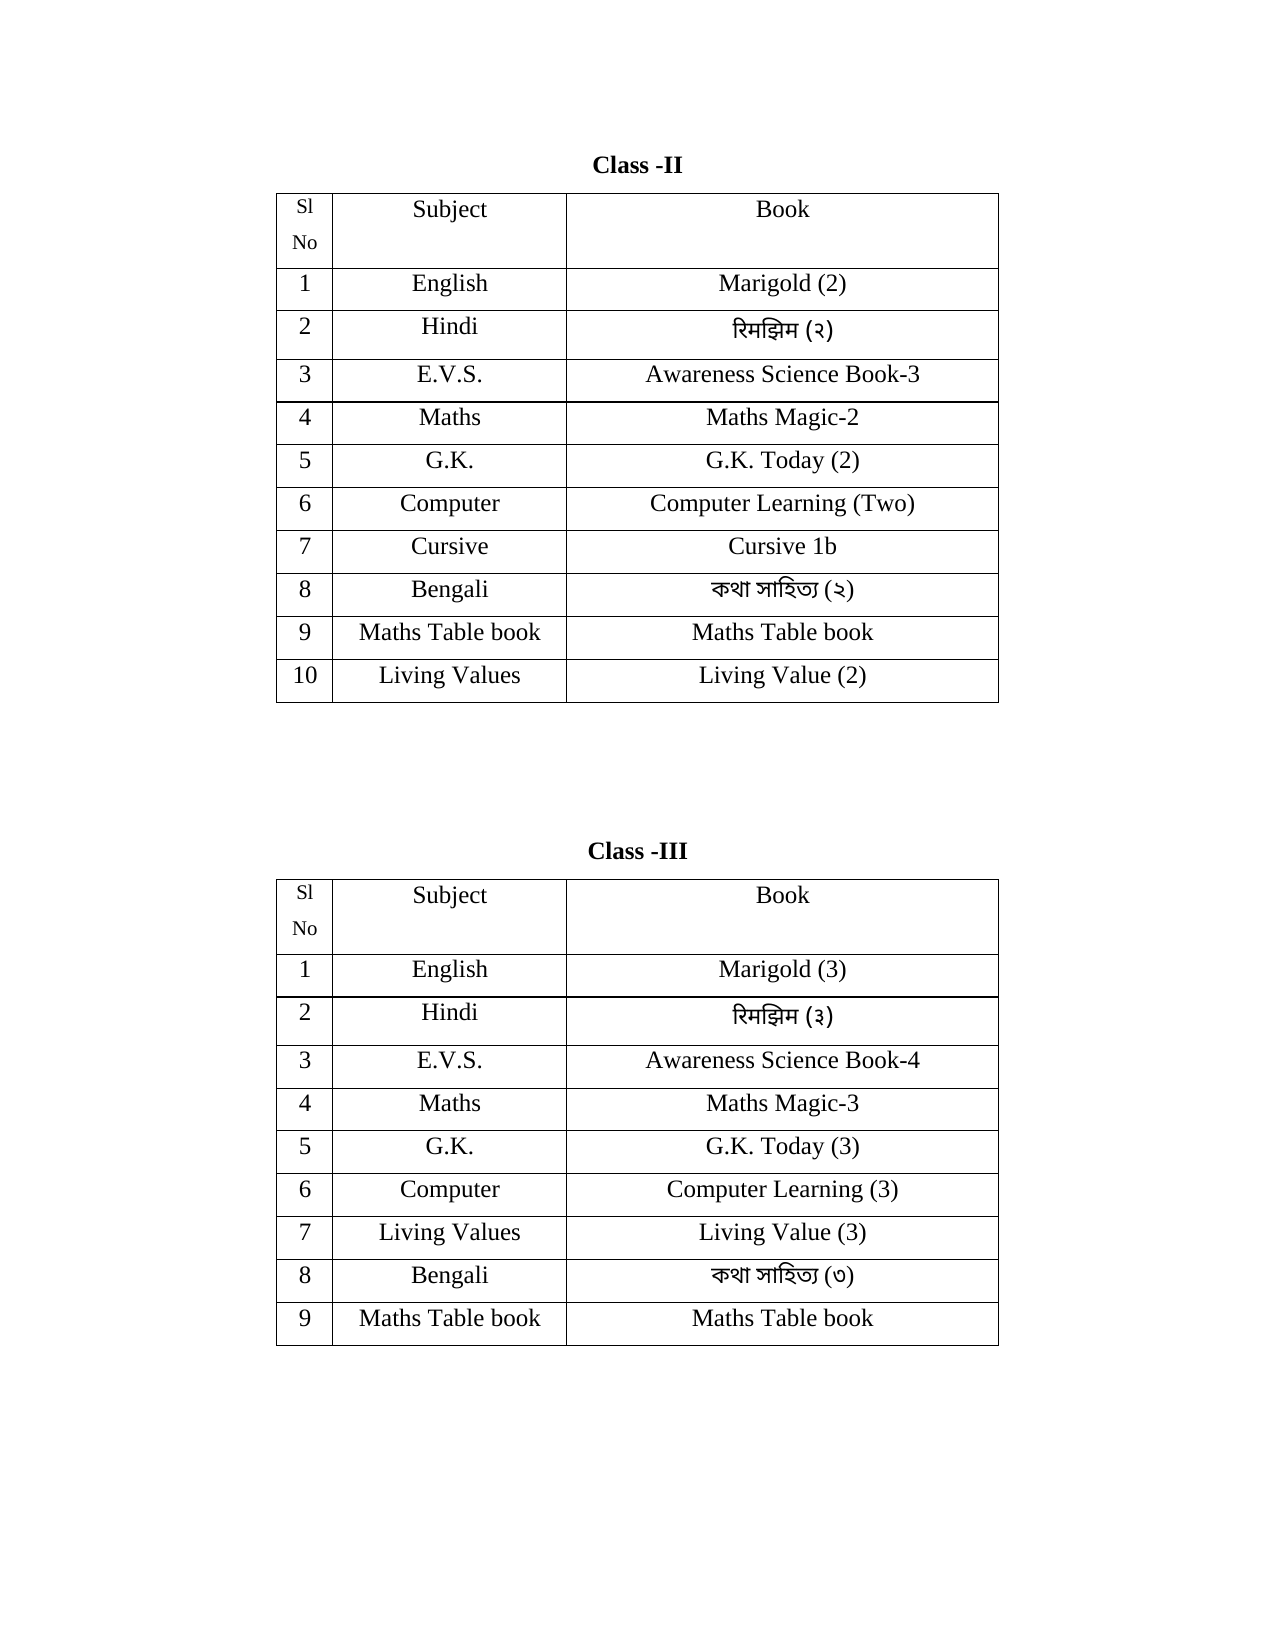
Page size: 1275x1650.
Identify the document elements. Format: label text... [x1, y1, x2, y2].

table_cell G.K. Today (3) [567, 1131, 998, 1173]
table_header Sl No [277, 880, 332, 953]
table_cell Computer [333, 1174, 566, 1216]
table_cell 5 [277, 1131, 332, 1173]
table_cell Cursive 1b [567, 531, 998, 573]
table_cell Maths Magic-2 [567, 403, 998, 444]
table_cell E.V.S. [333, 1046, 566, 1087]
table_cell 1 [277, 269, 332, 310]
table_cell Maths Table book [567, 617, 998, 659]
table_cell 3 [277, 360, 332, 401]
table_cell G.K. [333, 445, 566, 487]
table_cell 2 [277, 311, 332, 358]
table_cell 4 [277, 1089, 332, 1130]
table_cell Bengali [333, 574, 566, 616]
table_cell Maths Table book [333, 617, 566, 659]
table_cell Living Value (2) [567, 660, 998, 702]
table_cell Computer [333, 488, 566, 530]
table_cell Maths Table book [333, 1303, 566, 1345]
table_cell 3 [277, 1046, 332, 1087]
table_cell 10 [277, 660, 332, 702]
table_header Subject [333, 880, 566, 953]
table_cell 7 [277, 1217, 332, 1259]
table_header Subject [333, 194, 566, 267]
table_cell Maths Magic-3 [567, 1089, 998, 1130]
table_cell G.K. Today (2) [567, 445, 998, 487]
table_header Sl No [277, 194, 332, 267]
table_cell 1 [277, 955, 332, 996]
table_header Book [567, 880, 998, 953]
table_cell 7 [277, 531, 332, 573]
table_cell Living Value (3) [567, 1217, 998, 1259]
table_cell Computer Learning (3) [567, 1174, 998, 1216]
table_cell English [333, 269, 566, 310]
table_cell 9 [277, 1303, 332, 1345]
table_cell Marigold (2) [567, 269, 998, 310]
table_cell Maths [333, 1089, 566, 1130]
table_cell Maths Table book [567, 1303, 998, 1345]
table_cell Living Values [333, 660, 566, 702]
table_header Book [567, 194, 998, 267]
text Class -III [150, 836, 1125, 865]
table_cell Marigold (3) [567, 955, 998, 996]
table_cell Hindi [333, 311, 566, 358]
table_cell 9 [277, 617, 332, 659]
table_cell 6 [277, 1174, 332, 1216]
table_cell Awareness Science Book-4 [567, 1046, 998, 1087]
table_cell 5 [277, 445, 332, 487]
table_cell 2 [277, 998, 332, 1044]
table_cell কথা সাহিত্য (২) [567, 574, 998, 616]
table_cell रिमझिम (३) [567, 998, 998, 1044]
table_cell 6 [277, 488, 332, 530]
table_cell Awareness Science Book-3 [567, 360, 998, 401]
table_cell 8 [277, 574, 332, 616]
table_cell Cursive [333, 531, 566, 573]
table_cell E.V.S. [333, 360, 566, 401]
table_cell কথা সাহিত্য (৩) [567, 1260, 998, 1302]
text Class -II [150, 150, 1125, 179]
table_cell English [333, 955, 566, 996]
table_cell Hindi [333, 998, 566, 1044]
table_cell रिमझिम (२) [567, 311, 998, 358]
table_cell Bengali [333, 1260, 566, 1302]
table_cell Computer Learning (Two) [567, 488, 998, 530]
table_cell G.K. [333, 1131, 566, 1173]
table_cell 8 [277, 1260, 332, 1302]
table_cell Maths [333, 403, 566, 444]
table_cell Living Values [333, 1217, 566, 1259]
table_cell 4 [277, 403, 332, 444]
